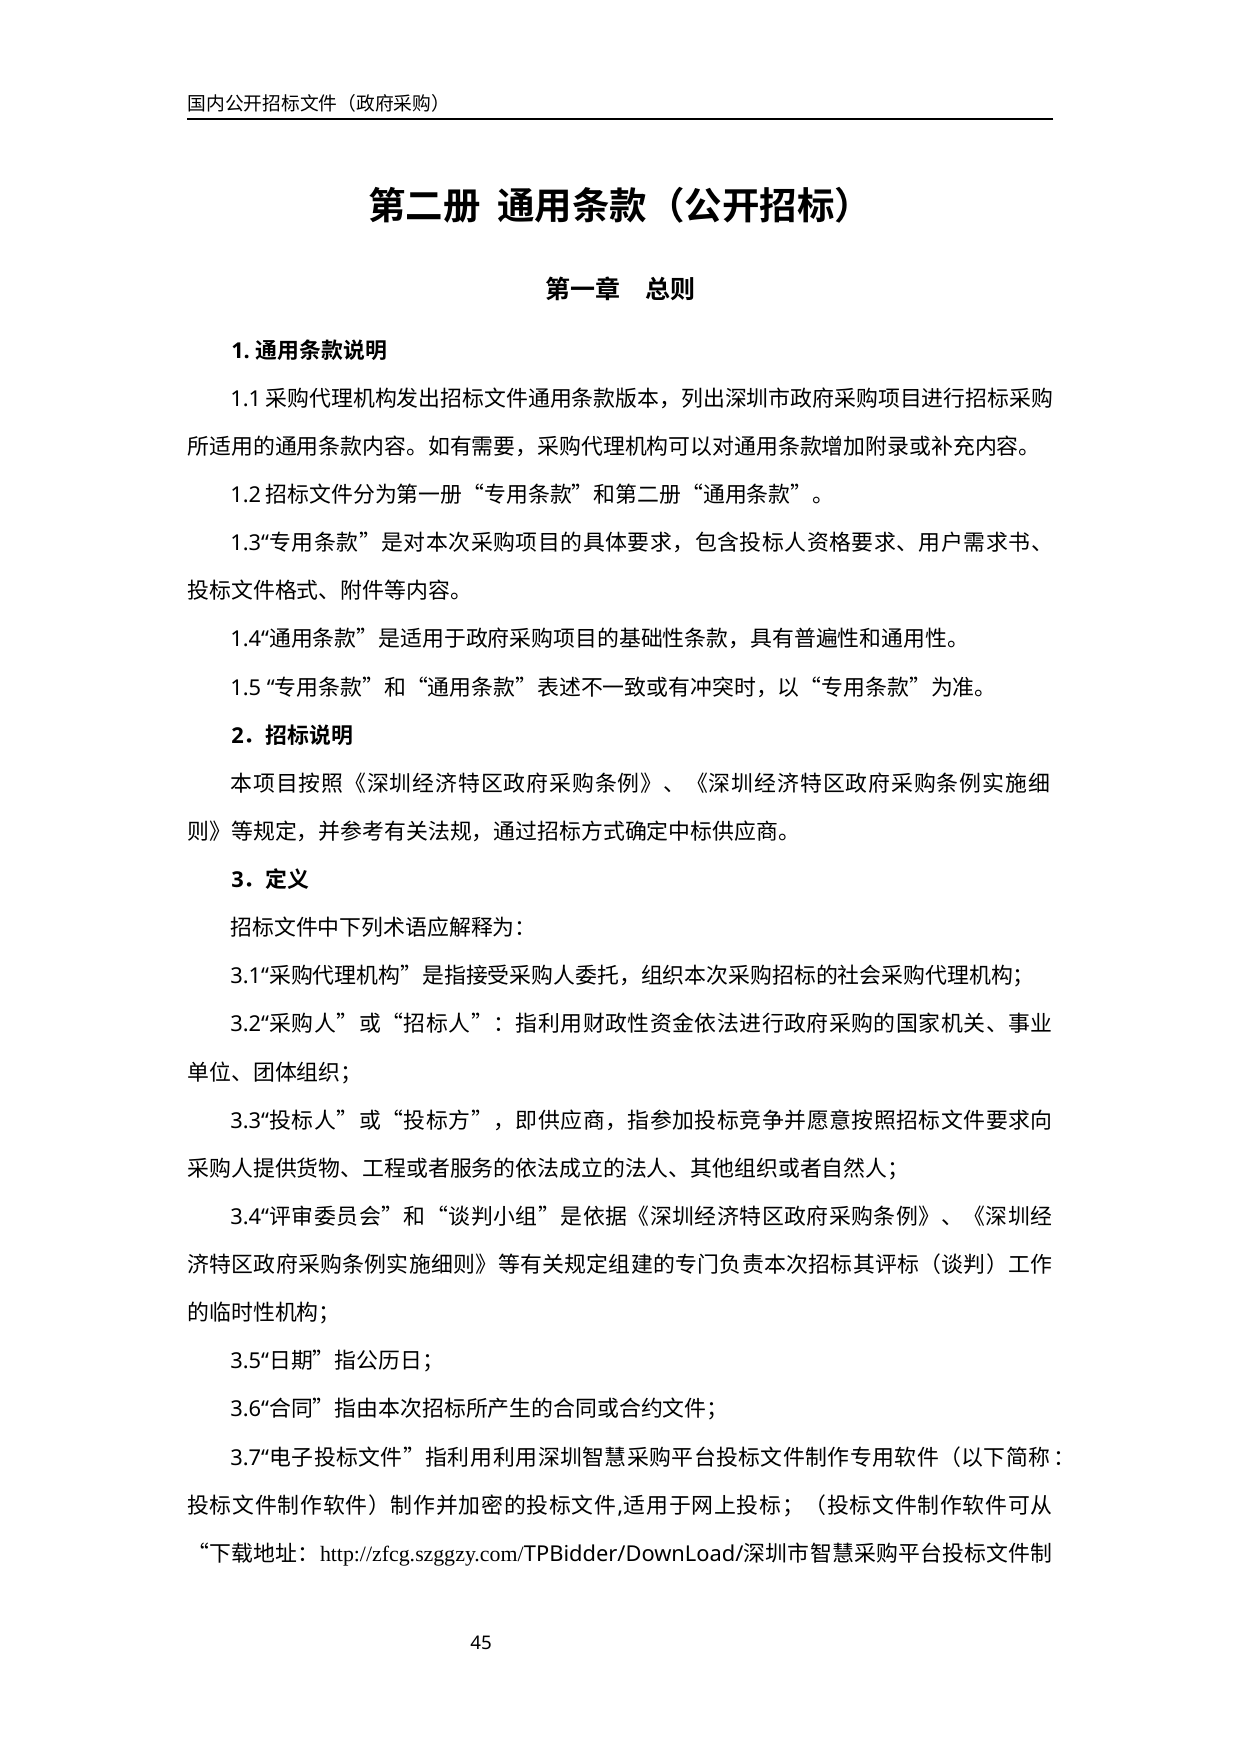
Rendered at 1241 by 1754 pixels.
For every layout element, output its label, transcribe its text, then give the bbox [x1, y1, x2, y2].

text 3.4“评审委员会”和“谈判小组”是依据《深圳经济特区政府采购条例》、《深圳经济特区政府采购条例实施细则》等有关规定组建的专门负责本次招标其评标（谈判）工作的临时性机构； [187, 1191, 1053, 1335]
text 3.3“投标人”或“投标方”，即供应商，指参加投标竞争并愿意按照招标文件要求向采购人提供货物、工程或者服务的依法成立的法人、其他组织或者自然人； [187, 1094, 1053, 1191]
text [187, 1431, 1053, 1576]
text 1.5 “专用条款”和“通用条款”表述不一致或有冲突时，以“专用条款”为准。 [187, 661, 1053, 709]
text 1.4“通用条款”是适用于政府采购项目的基础性条款，具有普遍性和通用性。 [187, 613, 1053, 661]
text 本项目按照《深圳经济特区政府采购条例》、《深圳经济特区政府采购条例实施细则》等规定，并参考有关法规，通过招标方式确定中标供应商。 [187, 758, 1053, 854]
subtitle 总则 [187, 264, 1053, 312]
text 招标文件中下列术语应解释为： [187, 902, 1053, 950]
text 1.3“专用条款”是对本次采购项目的具体要求，包含投标人资格要求、用户需求书、投标文件格式、附件等内容。 [187, 517, 1053, 613]
subtitle 第二册 通用条款（公开招标） [187, 155, 1053, 251]
text 2．招标说明 [187, 709, 1053, 758]
text 3.2“采购人”或“招标人”：指利用财政性资金依法进行政府采购的国家机关、事业单位、团体组织； [187, 998, 1053, 1094]
text 1. 通用条款说明 [187, 324, 1053, 373]
text 3.5“日期”指公历日； [187, 1335, 1053, 1383]
text 3．定义 [187, 854, 1053, 902]
text 1.2招标文件分为第一册“专用条款”和第二册“通用条款”。 [187, 469, 1053, 517]
text 3.6“合同”指由本次招标所产生的合同或合约文件； [187, 1383, 1053, 1431]
text 1.1采购代理机构发出招标文件通用条款版本，列出深圳市政府采购项目进行招标采购所适用的通用条款内容。如有需要，采购代理机构可以对通用条款增加附录或补充内容。 [187, 373, 1053, 469]
text 3.1“采购代理机构”是指接受采购人委托，组织本次采购招标的社会采购代理机构； [187, 950, 1053, 998]
